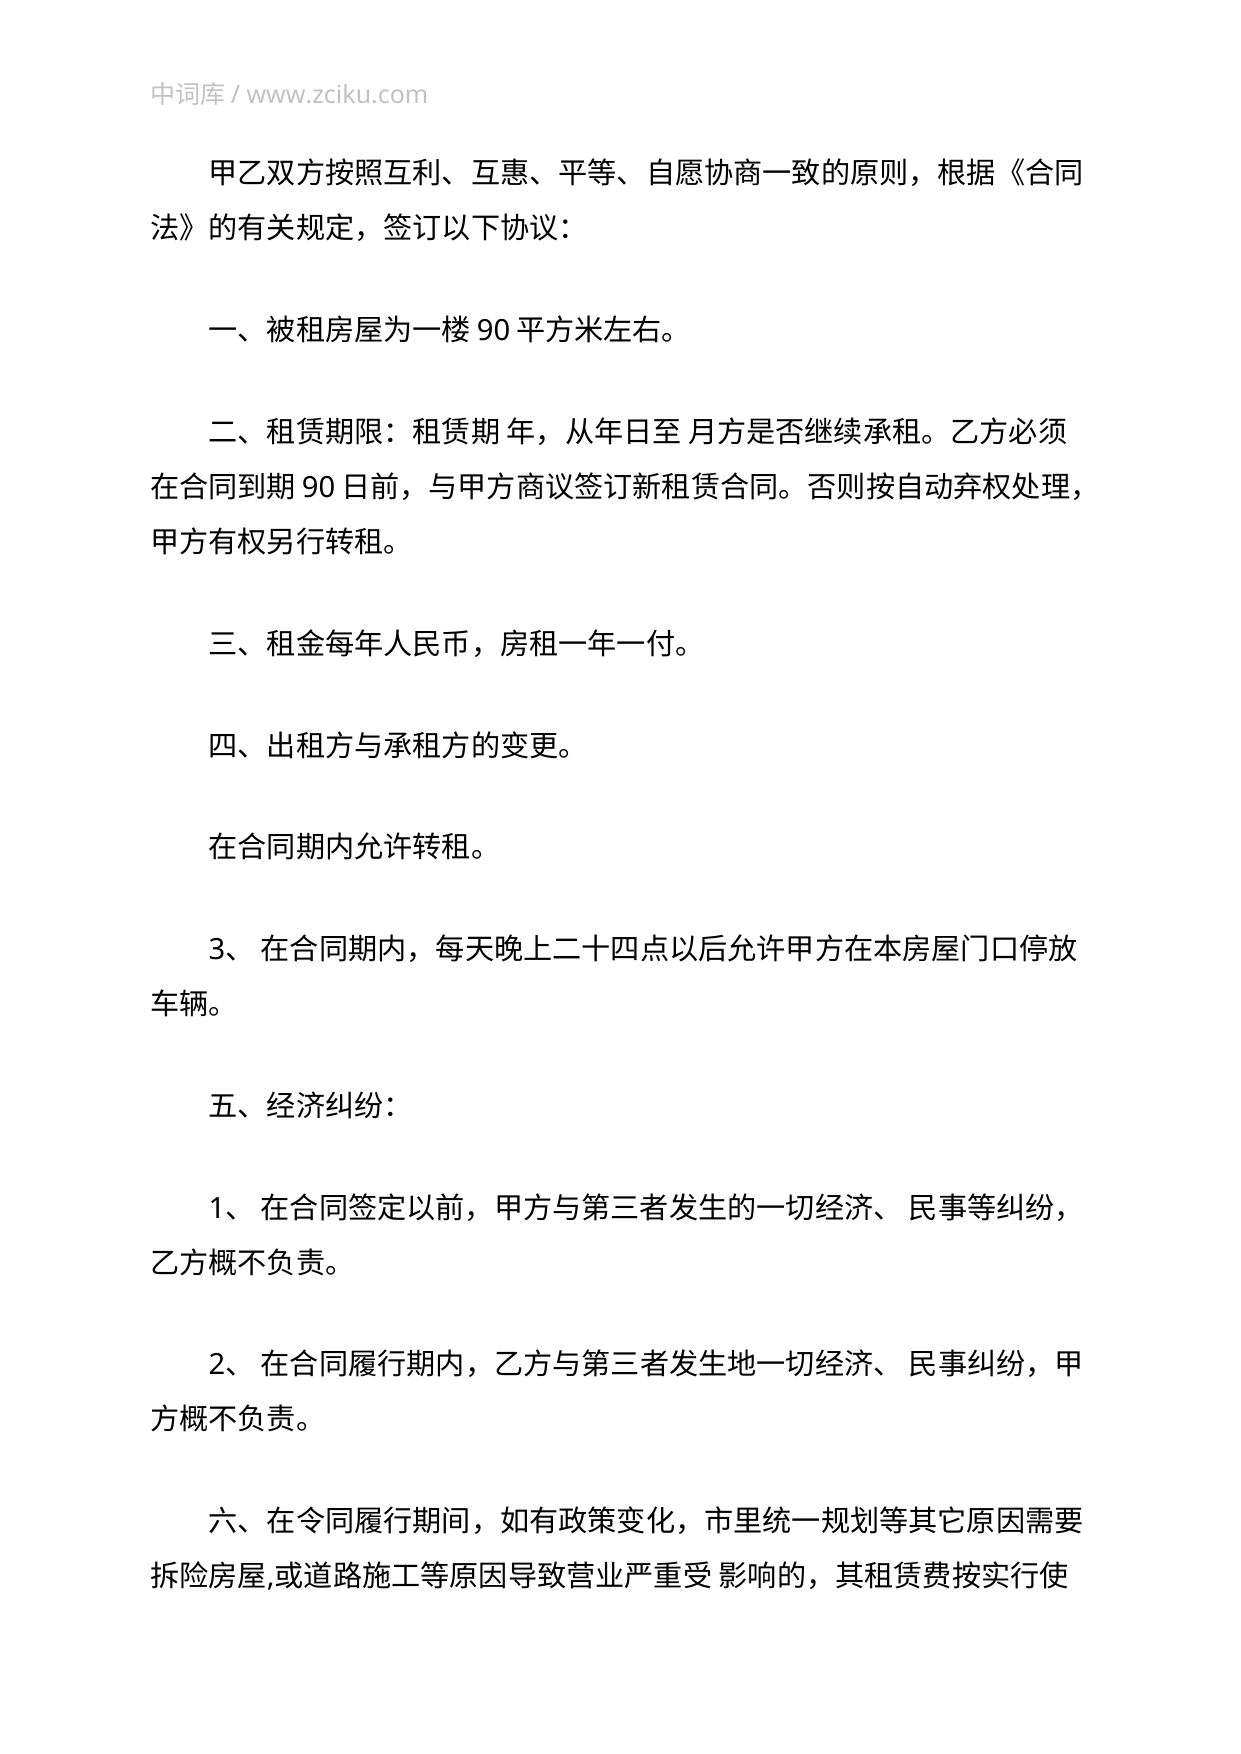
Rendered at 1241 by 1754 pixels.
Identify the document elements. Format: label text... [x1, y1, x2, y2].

text 甲乙双方按照互利、互惠、平等、自愿协商一致的原则，根据《合同法》的有关规定，签订以下协议： [150, 150, 1090, 247]
text 一、被租房屋为一楼90平方米左右。 [150, 307, 1090, 349]
text 五、经济纠纷： [150, 1082, 1090, 1125]
text 四、出租方与承租方的变更。 [150, 722, 1090, 764]
text 在合同期内允许转租。 [150, 824, 1090, 866]
text 2、 在合同履行期内，乙方与第三者发生地一切经济、 民事纠纷，甲方概不负责。 [150, 1341, 1090, 1438]
text 二、租赁期限：租赁期 年，从年日至 月方是否继续承租。乙方必须在合同到期90日前，与甲方商议签订新租赁合同。否则按自动弃权处理，甲方有权另行转租。 [150, 409, 1090, 561]
text 3、 在合同期内，每天晚上二十四点以后允许甲方在本房屋门口停放车辆。 [150, 926, 1090, 1023]
text 三、租金每年人民币，房租一年一付。 [150, 620, 1090, 663]
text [150, 1498, 1090, 1595]
text 1、 在合同签定以前，甲方与第三者发生的一切经济、 民事等纠纷，乙方概不负责。 [150, 1184, 1090, 1281]
